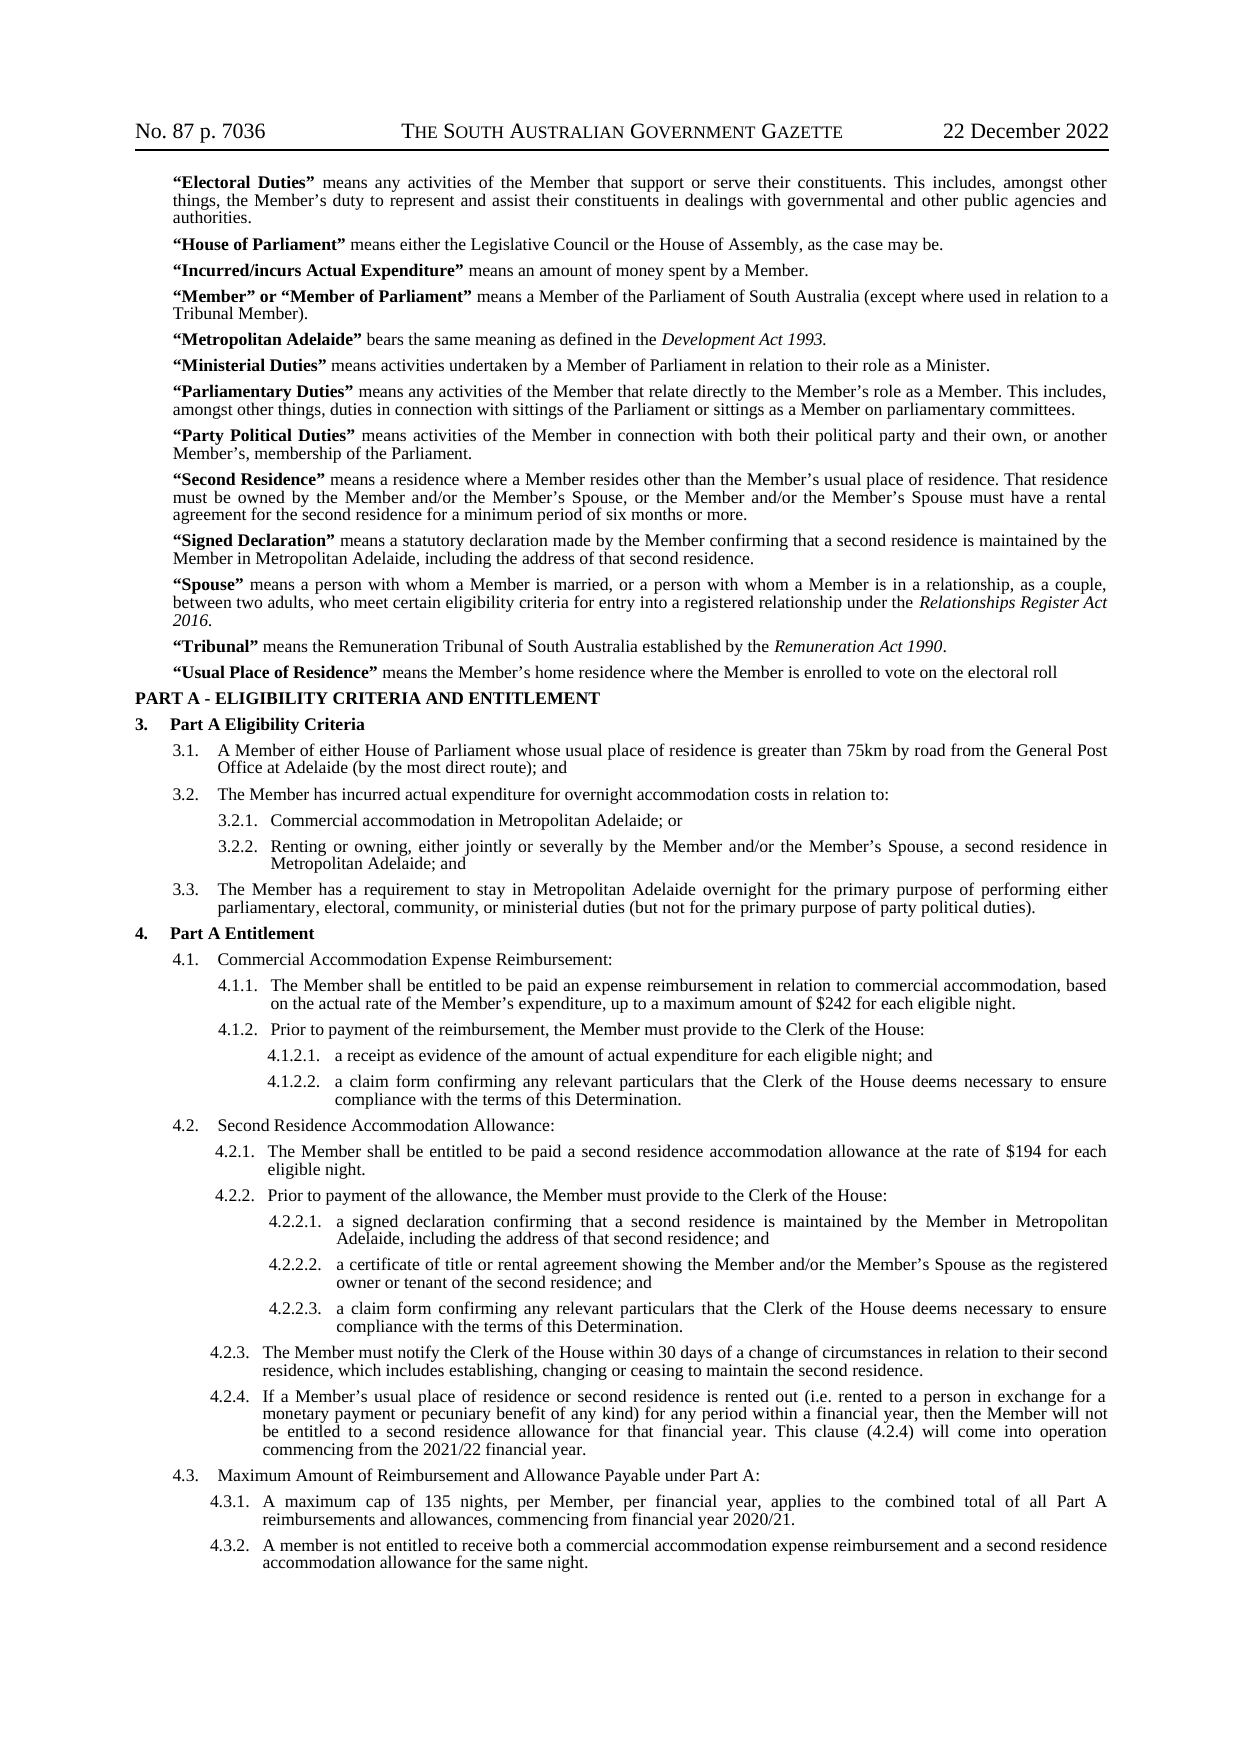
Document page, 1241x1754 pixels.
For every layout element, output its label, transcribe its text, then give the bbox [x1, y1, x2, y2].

text “Electoral Duties” means any activities of the Member that support or serve their constituents. This includes, amongst other things, the Member’s duty to represent and assist their constituents in dealings with governmental and other public agencies and authorities. [173, 174, 1109, 227]
list Part A Entitlement [135, 925, 1109, 943]
list a certificate of title or rental agreement showing the Member and/or the Member’s Spouse as the registered owner or tenant of the second residence; and [268, 1257, 1109, 1292]
text “Parliamentary Duties” means any activities of the Member that relate directly to the Member’s role as a Member. This includes, amongst other things, duties in connection with sittings of the Parliament or sittings as a Member on parliamentary committees. [173, 384, 1109, 419]
text “Incurred/incurs Actual Expenditure” means an amount of money spent by a Member. [173, 262, 1109, 279]
list The Member has a requirement to stay in Metropolitan Adelaide overnight for the primary purpose of performing either parliamentary, electoral, community, or ministerial duties (but not for the primary purpose of party political duties). [172, 882, 1109, 917]
text “Usual Place of Residence” means the Member’s home residence where the Member is enrolled to vote on the electoral roll [173, 664, 1109, 682]
list If a Member’s usual place of residence or second residence is rented out (i.e. rented to a person in exchange for a monetary payment or pecuniary benefit of any kind) for any period within a financial year, then the Member will not be entitled to a second residence allowance for that financial year. This clause (4.2.4) will come into operation commencing from the 2021/22 financial year. [210, 1388, 1109, 1459]
list Commercial Accommodation Expense Reimbursement: [172, 951, 1109, 969]
list a claim form confirming any relevant particulars that the Clerk of the House deems necessary to ensure compliance with the terms of this Determination. [268, 1300, 1109, 1336]
list Prior to payment of the allowance, the Member must provide to the Clerk of the House: [215, 1187, 1109, 1204]
list a signed declaration confirming that a second residence is maintained by the Member in Metropolitan Adelaide, including the address of that second residence; and [268, 1213, 1109, 1248]
list a claim form confirming any relevant particulars that the Clerk of the House deems necessary to ensure compliance with the terms of this Determination. [267, 1073, 1109, 1109]
list A Member of either House of Parliament whose usual place of residence is greater than 75km by road from the General Post Office at Adelaide (by the most direct route); and [172, 742, 1109, 777]
list The Member shall be entitled to be paid an expense reimbursement in relation to commercial accommodation, based on the actual rate of the Member’s expenditure, up to a maximum amount of $242 for each eligible night. [218, 977, 1109, 1013]
list Part A Eligibility Criteria [135, 716, 1109, 734]
list Commercial accommodation in Metropolitan Adelaide; or [218, 812, 1109, 829]
list Renting or owning, either jointly or severally by the Member and/or the Member’s Spouse, a second residence in Metropolitan Adelaide; and [218, 838, 1109, 873]
text “Metropolitan Adelaide” bears the same meaning as defined in the Development Act 1993. [173, 332, 1109, 349]
text “Ministerial Duties” means activities undertaken by a Member of Parliament in relation to their role as a Minister. [173, 358, 1109, 375]
list Second Residence Accommodation Allowance: [172, 1117, 1109, 1135]
list The Member has incurred actual expenditure for overnight accommodation costs in relation to: [172, 786, 1109, 803]
text “Signed Declaration” means a statutory declaration made by the Member confirming that a second residence is maintained by the Member in Metropolitan Adelaide, including the address of that second residence. [173, 533, 1109, 568]
text “Member” or “Member of Parliament” means a Member of the Parliament of South Australia (except where used in relation to a Tribunal Member). [173, 288, 1109, 323]
text “Second Residence” means a residence where a Member resides other than the Member’s usual place of residence. That residence must be owned by the Member and/or the Member’s Spouse, or the Member and/or the Member’s Spouse must have a rental agreement for the second residence for a minimum period of six months or more. [173, 471, 1109, 524]
text “Spouse” means a person with whom a Member is married, or a person with whom a Member is in a relationship, as a couple, between two adults, who meet certain eligibility criteria for entry into a registered relationship under the Relationships Register Act 2016. [173, 576, 1109, 629]
list Maximum Amount of Reimbursement and Allowance Payable under Part A: [172, 1467, 1109, 1485]
list A maximum cap of 135 nights, per Member, per financial year, applies to the combined total of all Part A reimbursements and allowances, commencing from financial year 2020/21. [210, 1493, 1109, 1528]
text “Party Political Duties” means activities of the Member in connection with both their political party and their own, or another Member’s, membership of the Parliament. [173, 427, 1109, 463]
text “House of Parliament” means either the Legislative Council or the House of Assembly, as the case may be. [173, 236, 1109, 253]
text PART A - ELIGIBILITY CRITERIA AND ENTITLEMENT [135, 690, 1109, 708]
text “Tribunal” means the Remuneration Tribunal of South Australia established by the Remuneration Act 1990. [173, 638, 1109, 656]
list A member is not entitled to receive both a commercial accommodation expense reimbursement and a second residence accommodation allowance for the same night. [210, 1537, 1109, 1572]
list a receipt as evidence of the amount of actual expenditure for each eligible night; and [267, 1047, 1109, 1065]
list Prior to payment of the reimbursement, the Member must provide to the Clerk of the House: [218, 1021, 1109, 1039]
list The Member must notify the Clerk of the House within 30 days of a change of circumstances in relation to their second residence, which includes establishing, changing or ceasing to maintain the second residence. [210, 1344, 1109, 1379]
list The Member shall be entitled to be paid a second residence accommodation allowance at the rate of $194 for each eligible night. [215, 1143, 1109, 1178]
